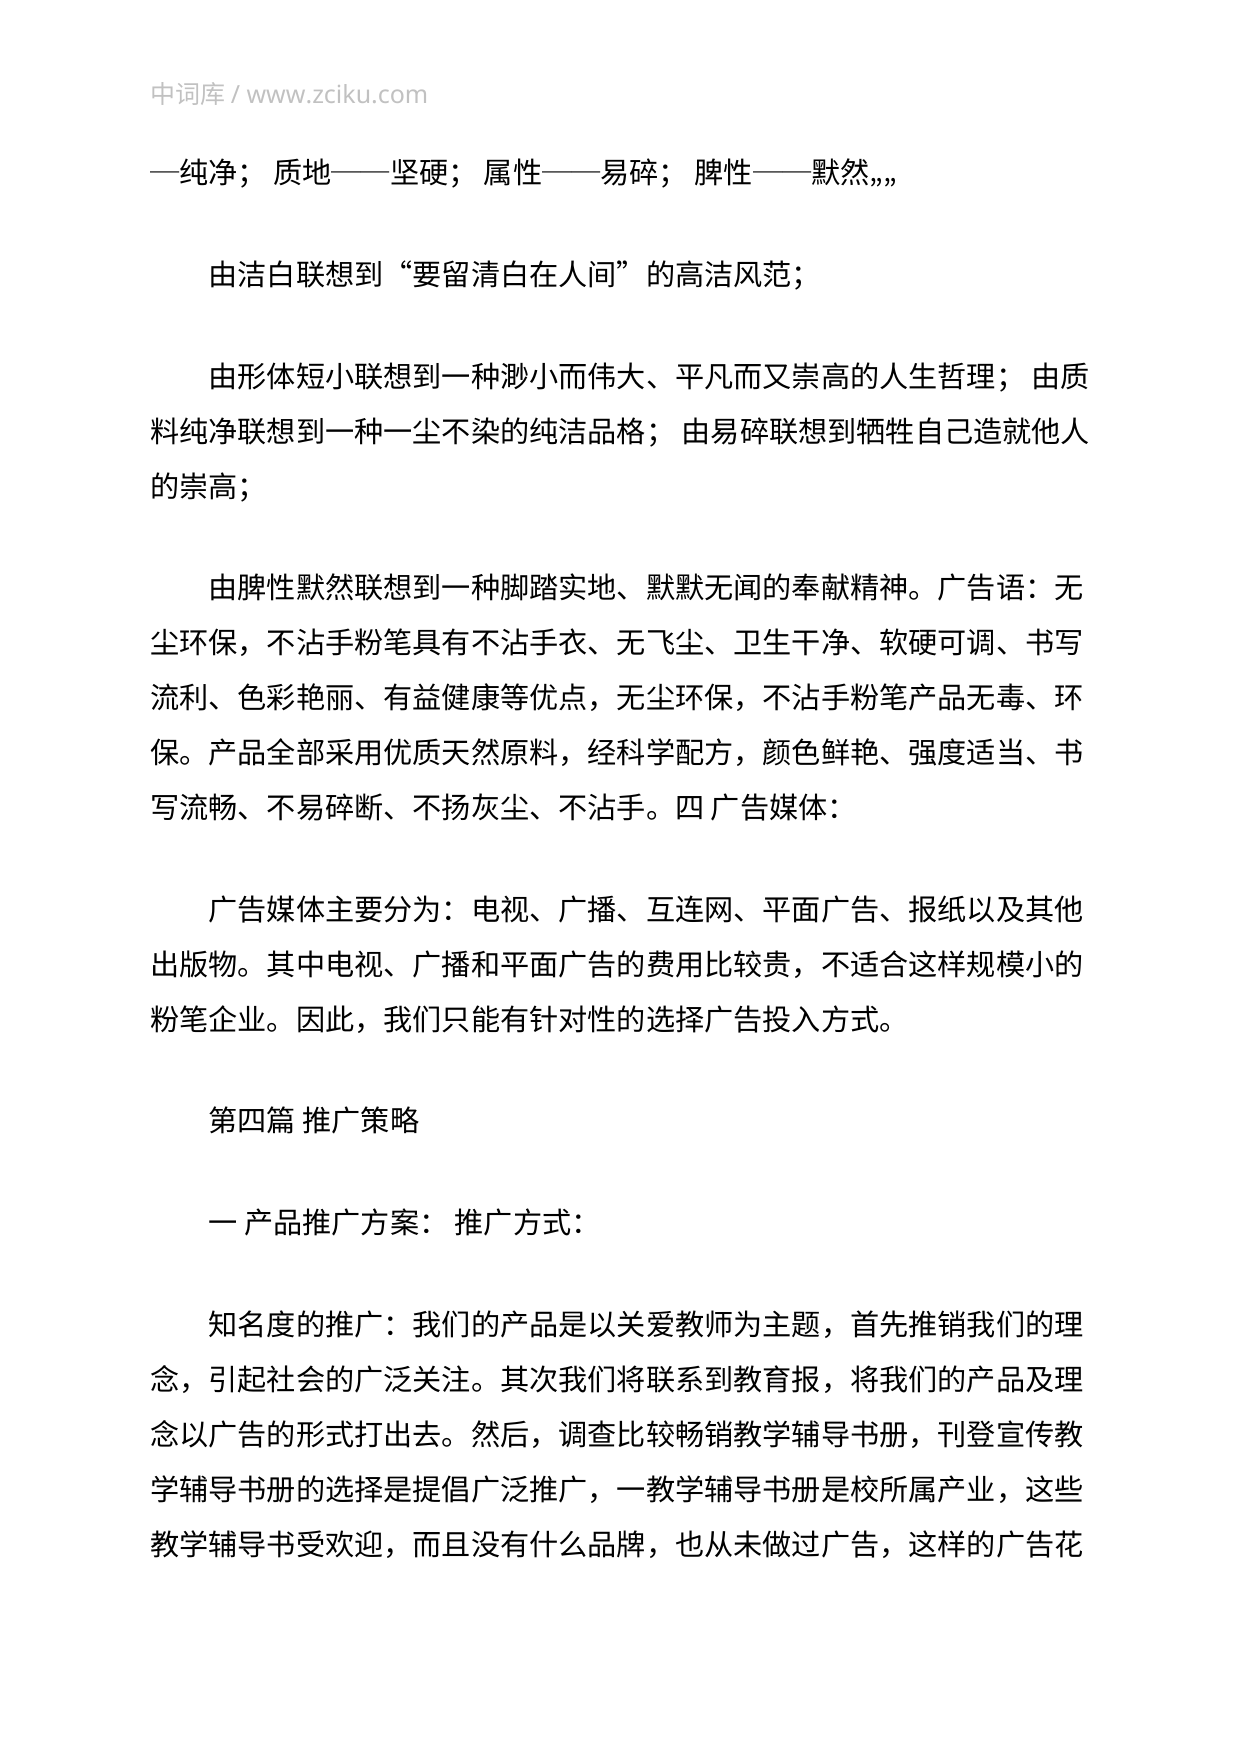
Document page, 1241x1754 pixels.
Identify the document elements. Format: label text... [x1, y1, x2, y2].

text 由洁白联想到“要留清白在人间”的高洁风范； [150, 252, 1090, 294]
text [150, 1302, 1090, 1563]
text 第四篇 推广策略 [150, 1098, 1090, 1140]
text 由脾性默然联想到一种脚踏实地、默默无闻的奉献精神。广告语：无尘环保，不沾手粉笔具有不沾手衣、无飞尘、卫生干净、软硬可调、书写流利、色彩艳丽、有益健康等优点，无尘环保，不沾手粉笔产品无毒、环保。产品全部采用优质天然原料，经科学配方，颜色鲜艳、强度适当、书写流畅、不易碎断、不扬灰尘、不沾手。四 广告媒体： [150, 565, 1090, 827]
text 一 产品推广方案： 推广方式： [150, 1200, 1090, 1242]
text 广告媒体主要分为：电视、广播、互连网、平面广告、报纸以及其他出版物。其中电视、广播和平面广告的费用比较贵，不适合这样规模小的粉笔企业。因此，我们只能有针对性的选择广告投入方式。 [150, 886, 1090, 1038]
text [150, 150, 1090, 192]
text 由形体短小联想到一种渺小而伟大、平凡而又崇高的人生哲理； 由质料纯净联想到一种一尘不染的纯洁品格； 由易碎联想到牺牲自己造就他人的崇高； [150, 353, 1090, 506]
